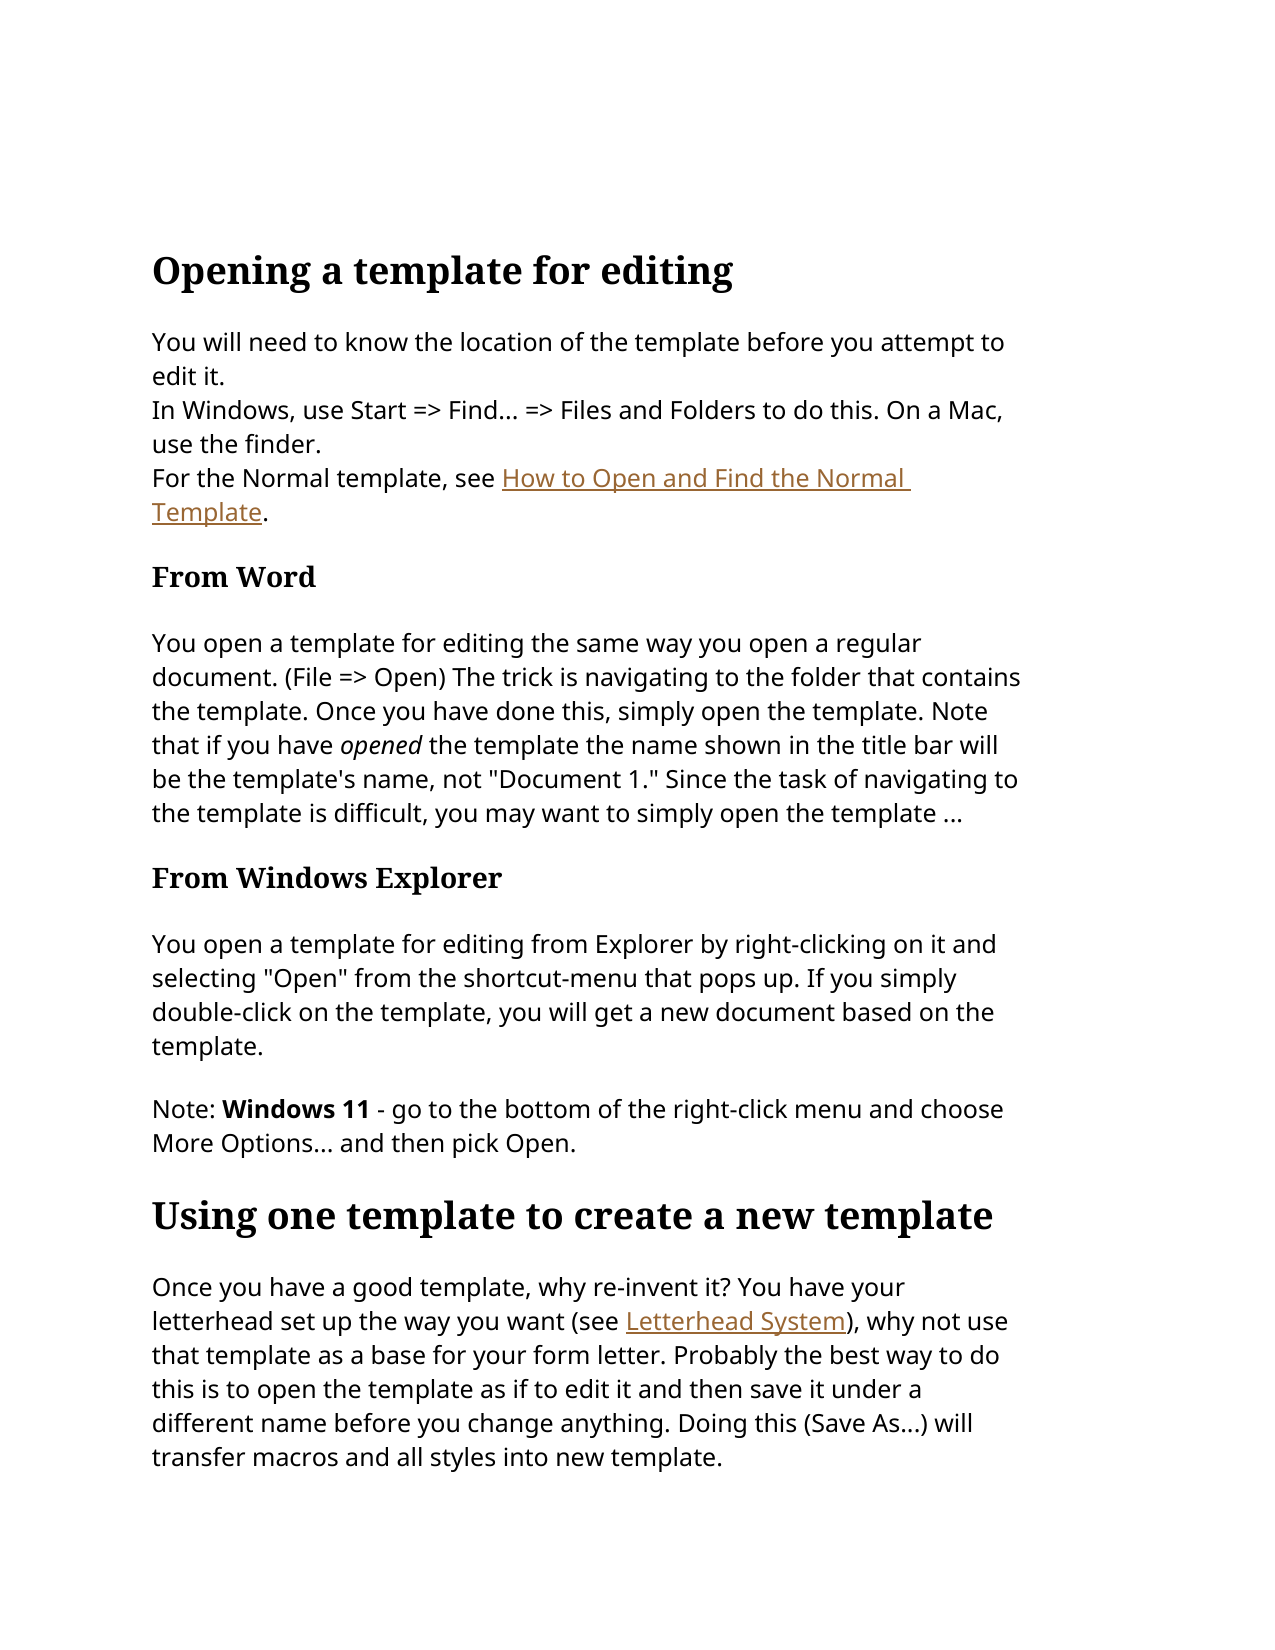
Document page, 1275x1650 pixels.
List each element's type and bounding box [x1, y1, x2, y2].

table_header [150, 150, 1027, 1500]
